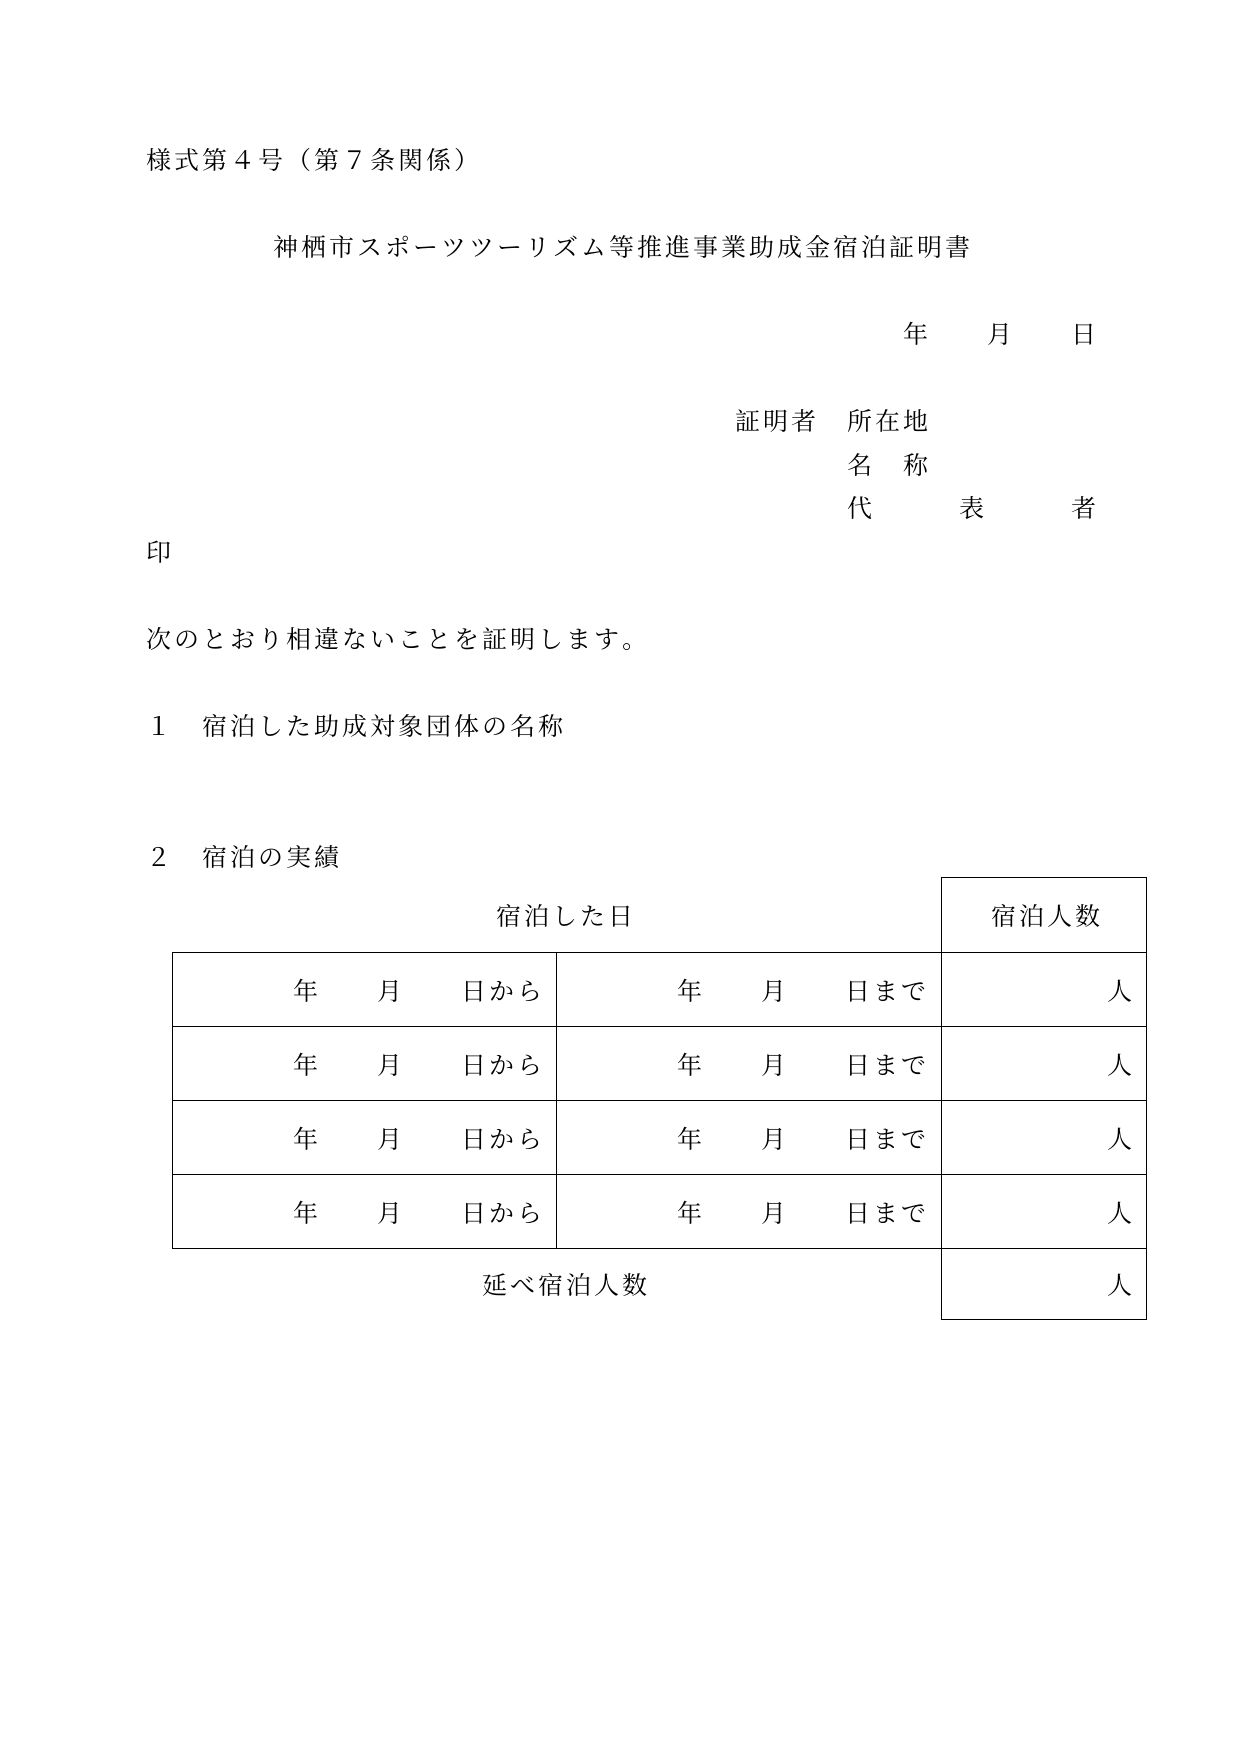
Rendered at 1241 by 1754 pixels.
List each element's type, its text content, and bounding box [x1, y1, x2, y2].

table_cell 年 月 日まで [557, 1101, 941, 1174]
table_cell 人 [942, 1027, 1146, 1100]
table_cell 人 [942, 1249, 1146, 1319]
table_header 宿泊人数 [942, 878, 1146, 952]
table_cell 年 月 日から [173, 1101, 556, 1174]
text 証明者 所在地 [147, 398, 1099, 442]
text 次のとおり相違ないことを証明します。 [147, 616, 1099, 659]
table_cell 年 月 日から [173, 1175, 556, 1248]
text 様式第４号（第７条関係） [147, 137, 1099, 180]
table_cell 年 月 日まで [557, 1175, 941, 1248]
table_header 宿泊した日 [172, 877, 941, 952]
table_cell 人 [942, 953, 1146, 1026]
text 代表者 印 [147, 485, 1099, 572]
table_cell 延べ宿泊人数 [172, 1249, 941, 1319]
table_cell 年 月 日まで [557, 953, 941, 1026]
table_cell 人 [942, 1101, 1146, 1174]
table_cell 年 月 日から [173, 1027, 556, 1100]
text 名 称 [147, 442, 1099, 485]
table_cell 年 月 日まで [557, 1027, 941, 1100]
text ２ 宿泊の実績 [147, 833, 1099, 877]
text １ 宿泊した助成対象団体の名称 [147, 703, 1099, 746]
text 神栖市スポーツツーリズム等推進事業助成金宿泊証明書 [147, 224, 1099, 267]
table_cell 年 月 日から [173, 953, 556, 1026]
table_cell 人 [942, 1175, 1146, 1248]
text 年 月 日 [147, 311, 1099, 354]
